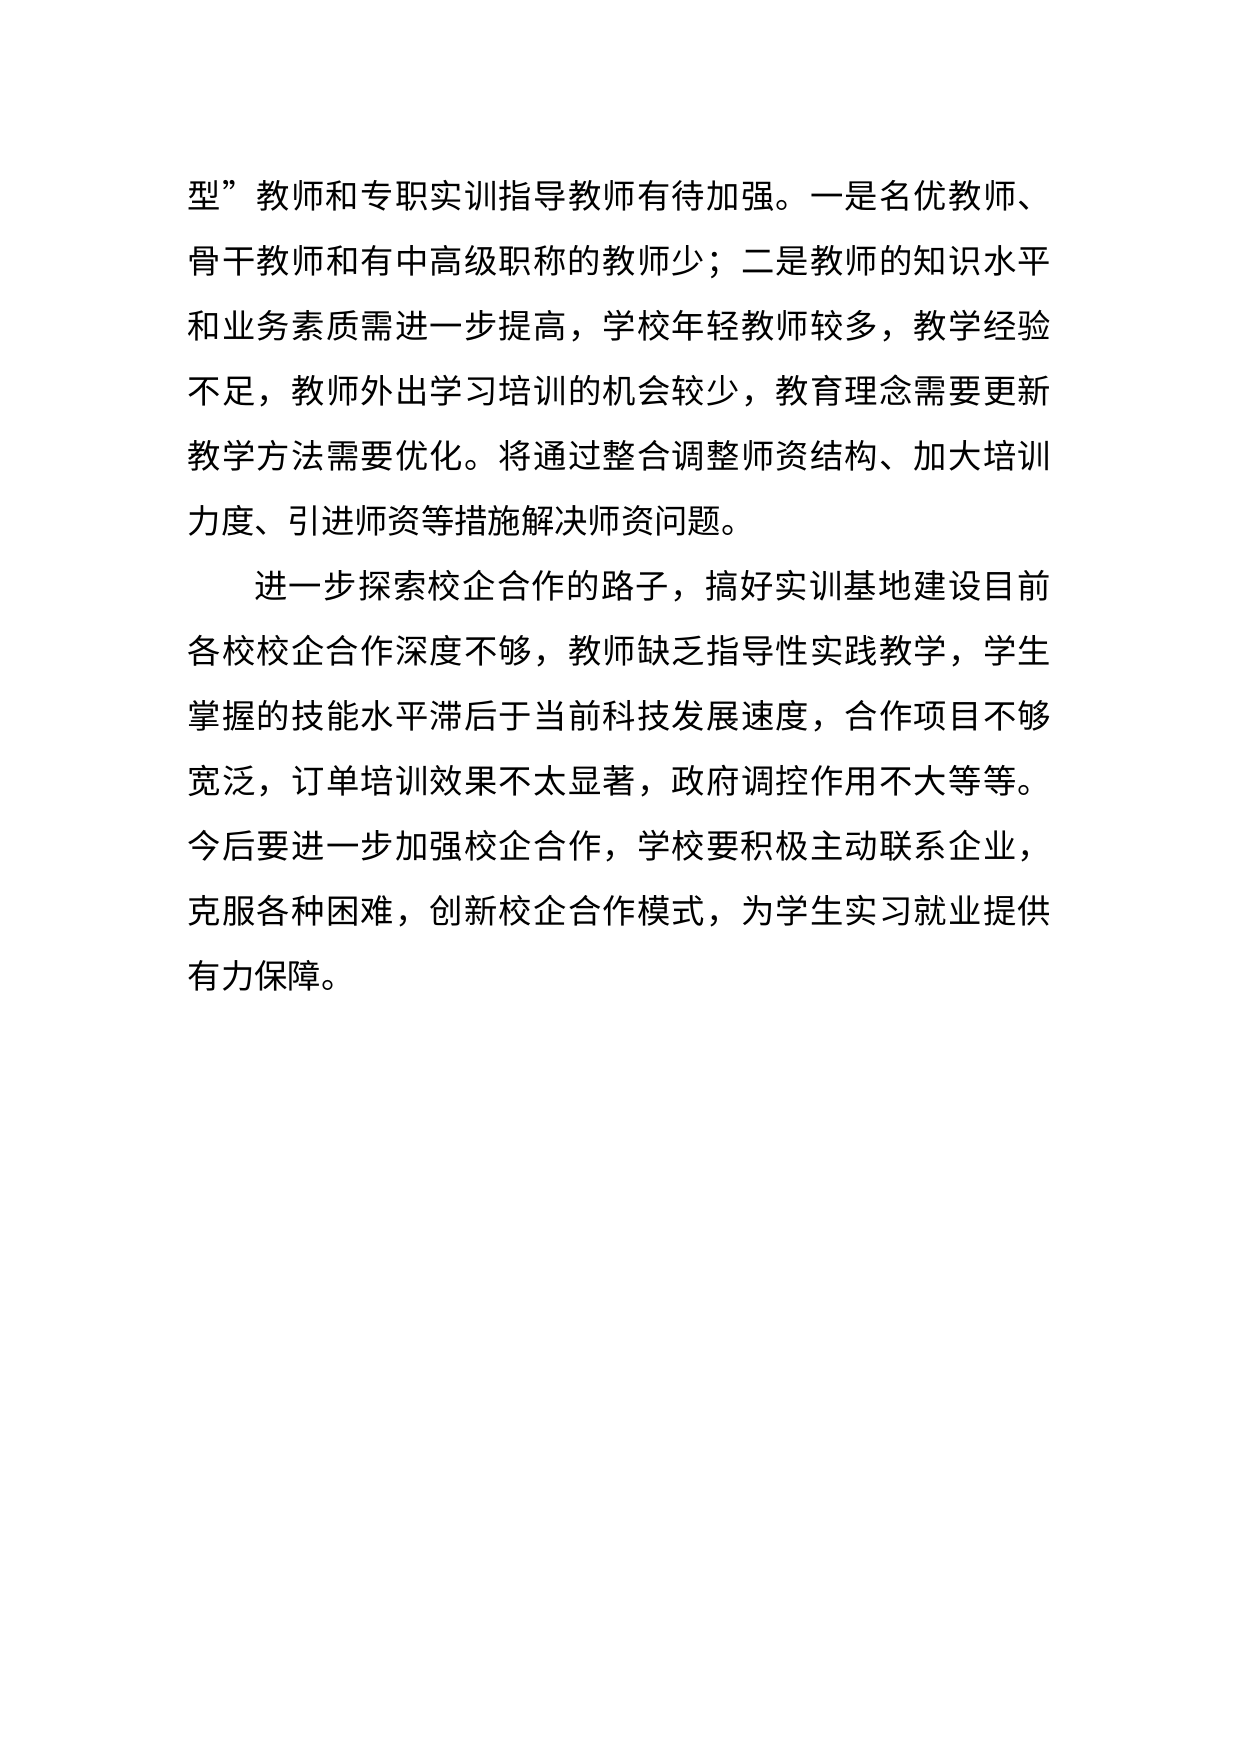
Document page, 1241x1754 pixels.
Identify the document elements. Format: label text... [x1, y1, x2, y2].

list 进一步探索校企合作的路子，搞好实训基地建设目前各校校企合作深度不够，教师缺乏指导性实践教学，学生掌握的技能水平滞后于当前科技发展速度，合作项目不够宽泛，订单培训效果不太显著，政府调控作用不大等等。今后要进一步加强校企合作，学校要积极主动联系企业，克服各种困难，创新校企合作模式，为学生实习就业提供有力保障。 [187, 552, 1053, 1007]
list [187, 162, 1053, 552]
